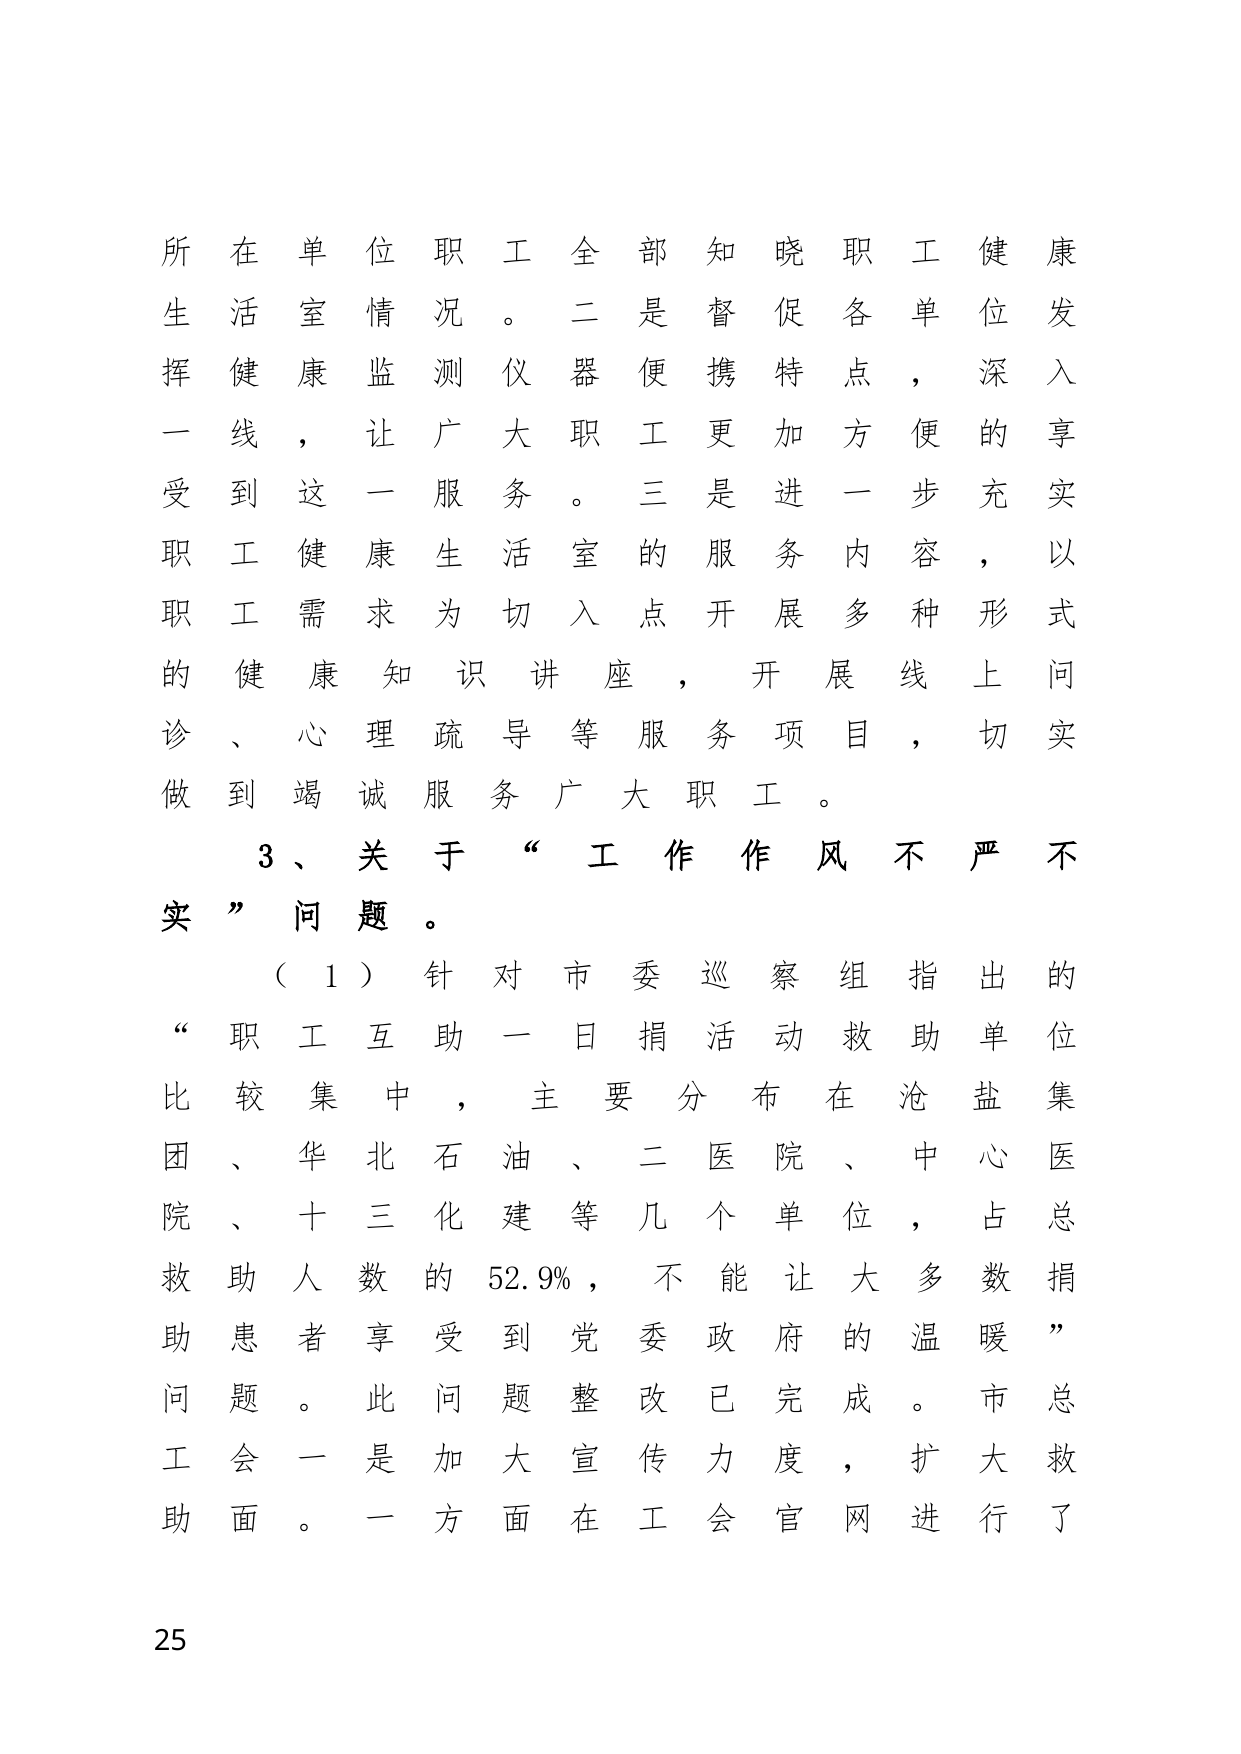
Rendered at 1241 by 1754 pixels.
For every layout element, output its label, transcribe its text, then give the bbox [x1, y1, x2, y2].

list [159, 943, 1111, 1546]
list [159, 219, 1111, 823]
list 关于“工作作风不严不实”问题。 [159, 823, 1111, 943]
